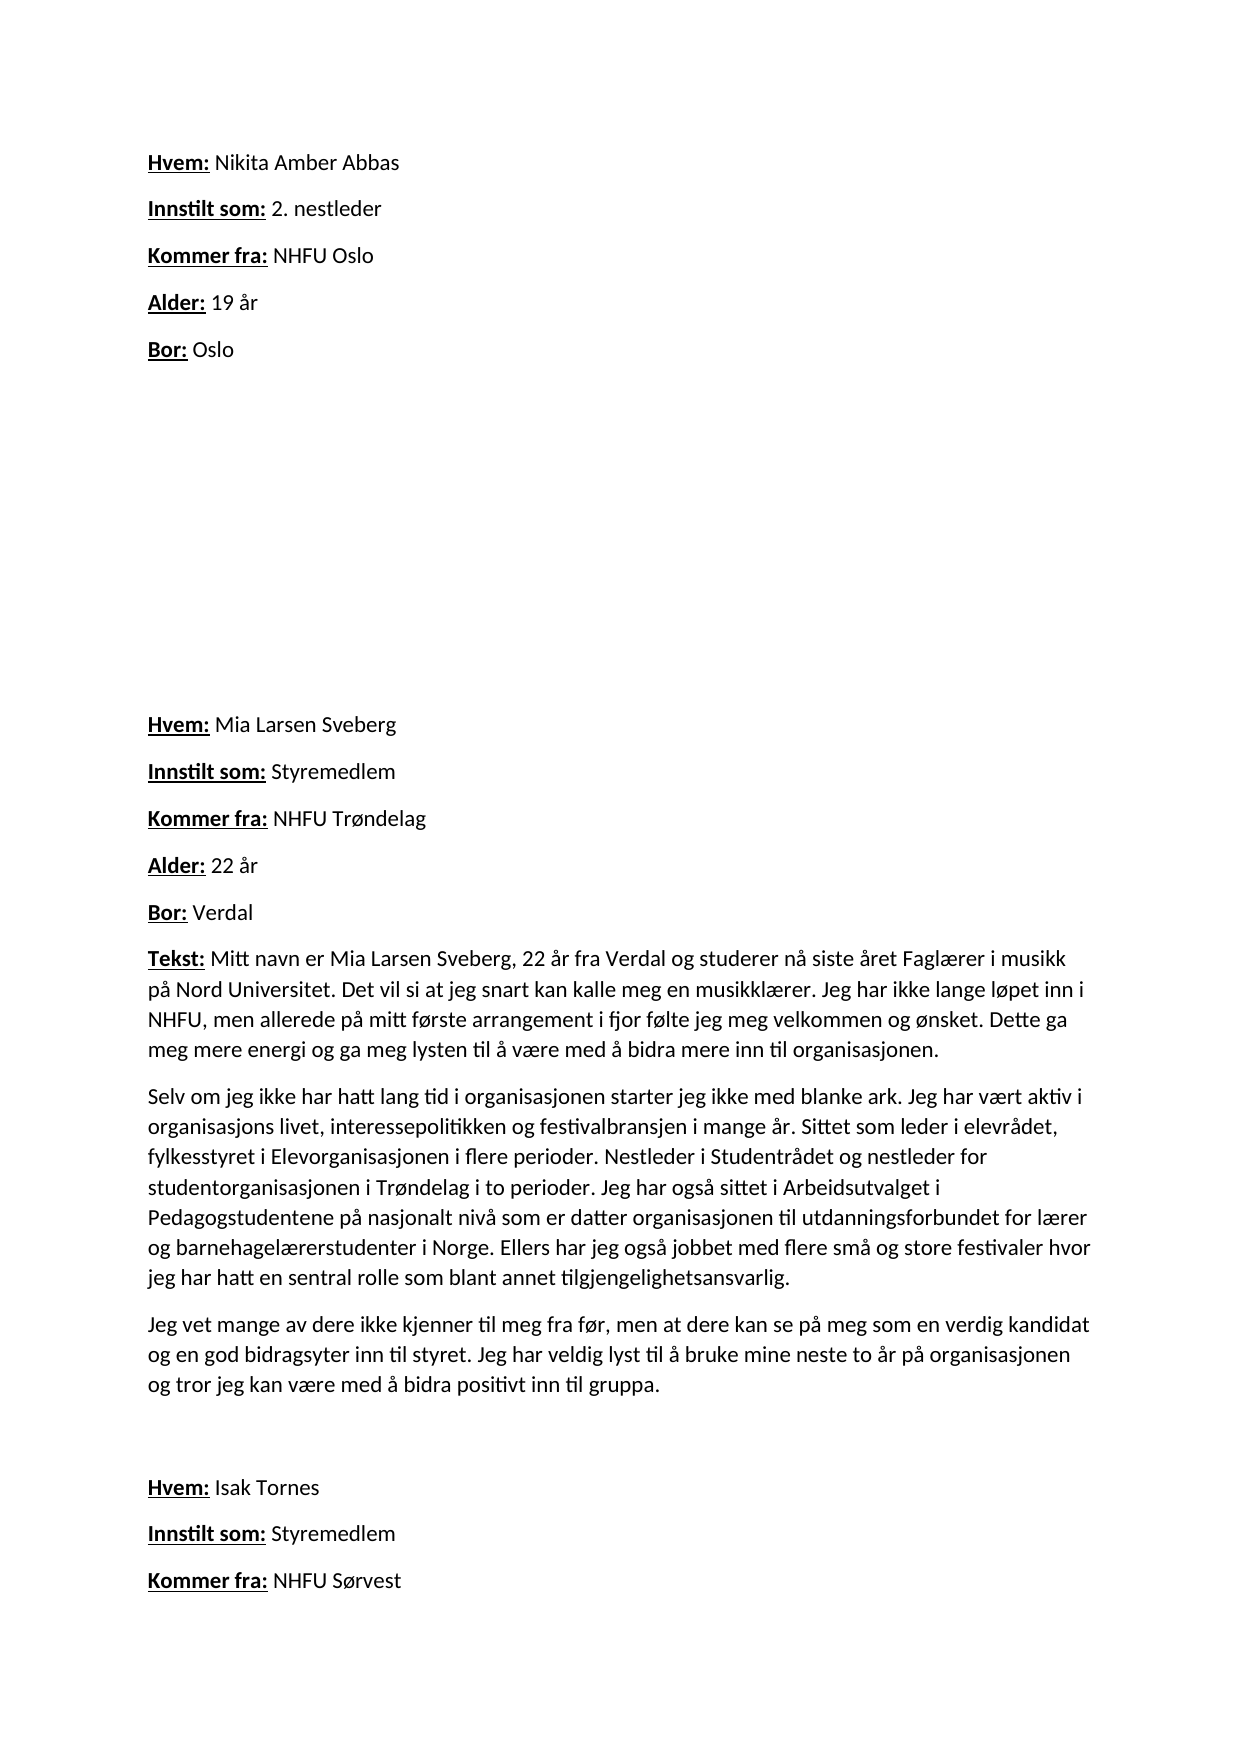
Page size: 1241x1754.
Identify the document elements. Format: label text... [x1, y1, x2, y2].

text Innstilt som: 2. nestleder [148, 194, 1093, 222]
text Jeg vet mange av dere ikke kjenner til meg fra før, men at dere kan se på meg som en verdig kandidat og en god bidragsyter inn til styret. Jeg har veldig lyst til å bruke mine neste to år på organisasjonen og tror jeg kan være med å bidra positivt inn til gruppa. [148, 1310, 1093, 1398]
text Kommer fra: NHFU Oslo [148, 241, 1093, 269]
text Alder: 19 år [148, 288, 1093, 316]
text Hvem: Nikita Amber Abbas [148, 148, 1093, 176]
text Alder: 22 år [148, 851, 1093, 879]
text Bor: Verdal [148, 898, 1093, 926]
text Hvem: Mia Larsen Sveberg [148, 710, 1093, 738]
text Bor: Oslo [148, 335, 1093, 363]
text Kommer fra: NHFU Sørvest [148, 1566, 1093, 1594]
text Kommer fra: NHFU Trøndelag [148, 804, 1093, 832]
text Innstilt som: Styremedlem [148, 1519, 1093, 1547]
text Tekst: Mitt navn er Mia Larsen Sveberg, 22 år fra Verdal og studerer nå siste året Faglærer i musikk på Nord Universitet. Det vil si at jeg snart kan kalle meg en musikklærer. Jeg har ikke lange løpet inn i NHFU, men allerede på mitt første arrangement i fjor følte jeg meg velkommen og ønsket. Dette ga meg mere energi og ga meg lysten til å være med å bidra mere inn til organisasjonen. [148, 944, 1093, 1063]
text Hvem: Isak Tornes [148, 1473, 1093, 1501]
text Selv om jeg ikke har hatt lang tid i organisasjonen starter jeg ikke med blanke ark. Jeg har vært aktiv i organisasjons livet, interessepolitikken og festivalbransjen i mange år. Sittet som leder i elevrådet, fylkesstyret i Elevorganisasjonen i flere perioder. Nestleder i Studentrådet og nestleder for studentorganisasjonen i Trøndelag i to perioder. Jeg har også sittet i Arbeidsutvalget i Pedagogstudentene på nasjonalt nivå som er datter organisasjonen til utdanningsforbundet for lærer og barnehagelærerstudenter i Norge. Ellers har jeg også jobbet med flere små og store festivaler hvor jeg har hatt en sentral rolle som blant annet tilgjengelighetsansvarlig. [148, 1082, 1093, 1291]
text Innstilt som: Styremedlem [148, 757, 1093, 785]
